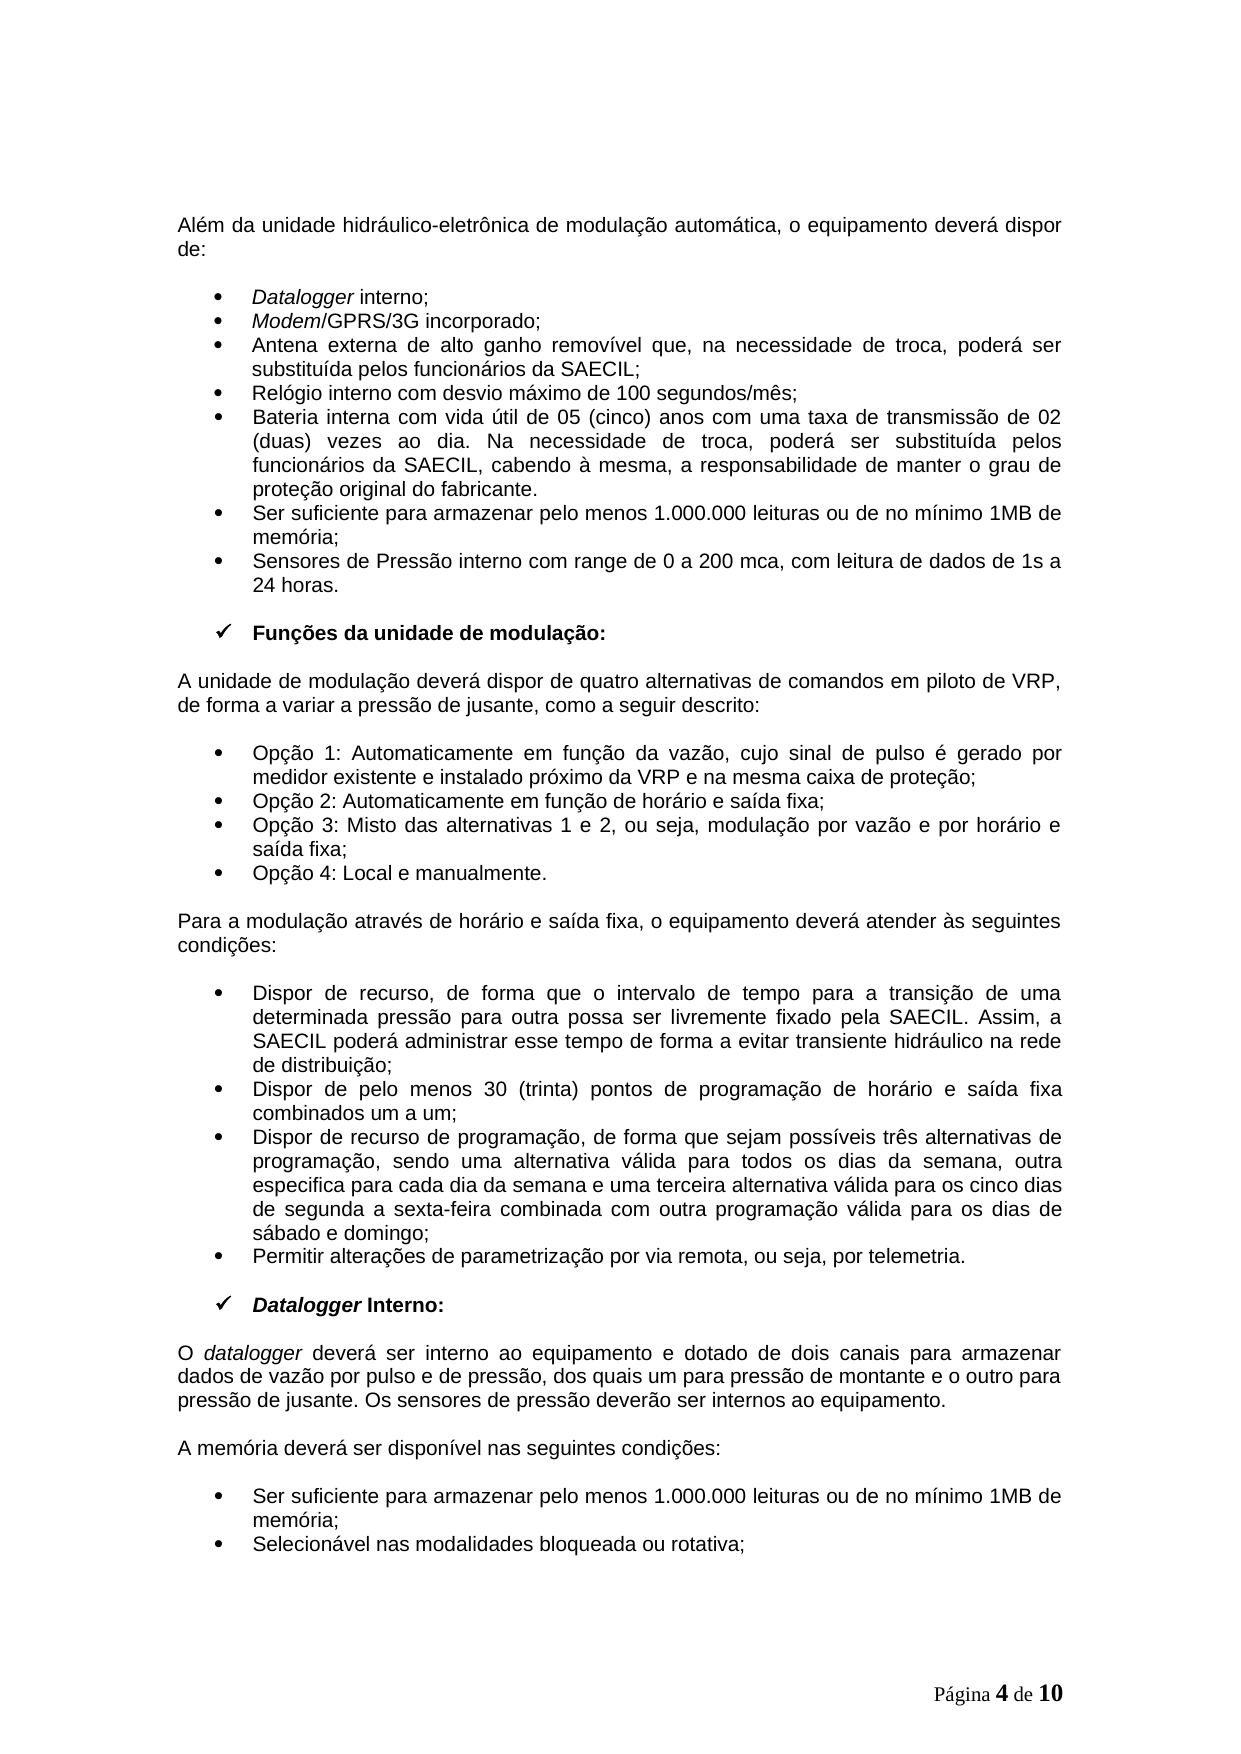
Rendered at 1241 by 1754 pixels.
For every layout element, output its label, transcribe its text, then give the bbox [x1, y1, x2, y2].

list Selecionável nas modalidades bloqueada ou rotativa; [215, 1532, 1063, 1556]
list Dispor de recurso, de forma que o intervalo de tempo para a transição de uma determinada pressão para outra possa ser livremente fixado pela SAECIL. Assim, a SAECIL poderá administrar esse tempo de forma a evitar transiente hidráulico na rede de distribuição; [215, 981, 1063, 1076]
list Bateria interna com vida útil de 05 (cinco) anos com uma taxa de transmissão de 02 (duas) vezes ao dia. Na necessidade de troca, poderá ser substituída pelos funcionários da SAECIL, cabendo à mesma, a responsabilidade de manter o grau de proteção original do fabricante. [215, 405, 1063, 501]
text O datalogger deverá ser interno ao equipamento e dotado de dois canais para armazenar dados de vazão por pulso e de pressão, dos quais um para pressão de montante e o outro para pressão de jusante. Os sensores de pressão deverão ser internos ao equipamento. [177, 1340, 1063, 1412]
list Opção 3: Misto das alternativas 1 e 2, ou seja, modulação por vazão e por horário e saída fixa; [215, 813, 1063, 861]
list Datalogger interno; [214, 284, 1063, 308]
text Para a modulação através de horário e saída fixa, o equipamento deverá atender às seguintes condições: [177, 909, 1063, 957]
list Ser suficiente para armazenar pelo menos 1.000.000 leituras ou de no mínimo 1MB de memória; [215, 501, 1063, 549]
list Opção 4: Local e manualmente. [215, 861, 1063, 885]
list Dispor de recurso de programação, de forma que sejam possíveis três alternativas de programação, sendo uma alternativa válida para todos os dias da semana, outra especifica para cada dia da semana e uma terceira alternativa válida para os cinco dias de segunda a sexta-feira combinada com outra programação válida para os dias de sábado e domingo; [215, 1124, 1063, 1244]
list Funções da unidade de modulação: [215, 621, 1063, 645]
list Ser suficiente para armazenar pelo menos 1.000.000 leituras ou de no mínimo 1MB de memória; [215, 1484, 1063, 1532]
list Dispor de pelo menos 30 (trinta) pontos de programação de horário e saída fixa combinados um a um; [215, 1076, 1063, 1124]
list Permitir alterações de parametrização por via remota, ou seja, por telemetria. [215, 1244, 1063, 1268]
list Opção 1: Automaticamente em função da vazão, cujo sinal de pulso é gerado por medidor existente e instalado próximo da VRP e na mesma caixa de proteção; [215, 741, 1063, 788]
list Sensores de Pressão interno com range de 0 a 200 mca, com leitura de dados de 1s a 24 horas. [215, 549, 1063, 597]
list Modem/GPRS/3G incorporado; [214, 308, 1063, 333]
list Relógio interno com desvio máximo de 100 segundos/mês; [214, 381, 1063, 405]
text Além da unidade hidráulico-eletrônica de modulação automática, o equipamento deverá dispor de: [177, 213, 1063, 261]
list Datalogger Interno: [215, 1292, 1063, 1316]
text A memória deverá ser disponível nas seguintes condições: [177, 1436, 1063, 1460]
text A unidade de modulação deverá dispor de quatro alternativas de comandos em piloto de VRP, de forma a variar a pressão de jusante, como a seguir descrito: [177, 669, 1063, 717]
list Opção 2: Automaticamente em função de horário e saída fixa; [215, 788, 1063, 813]
list Antena externa de alto ganho removível que, na necessidade de troca, poderá ser substituída pelos funcionários da SAECIL; [214, 333, 1063, 381]
